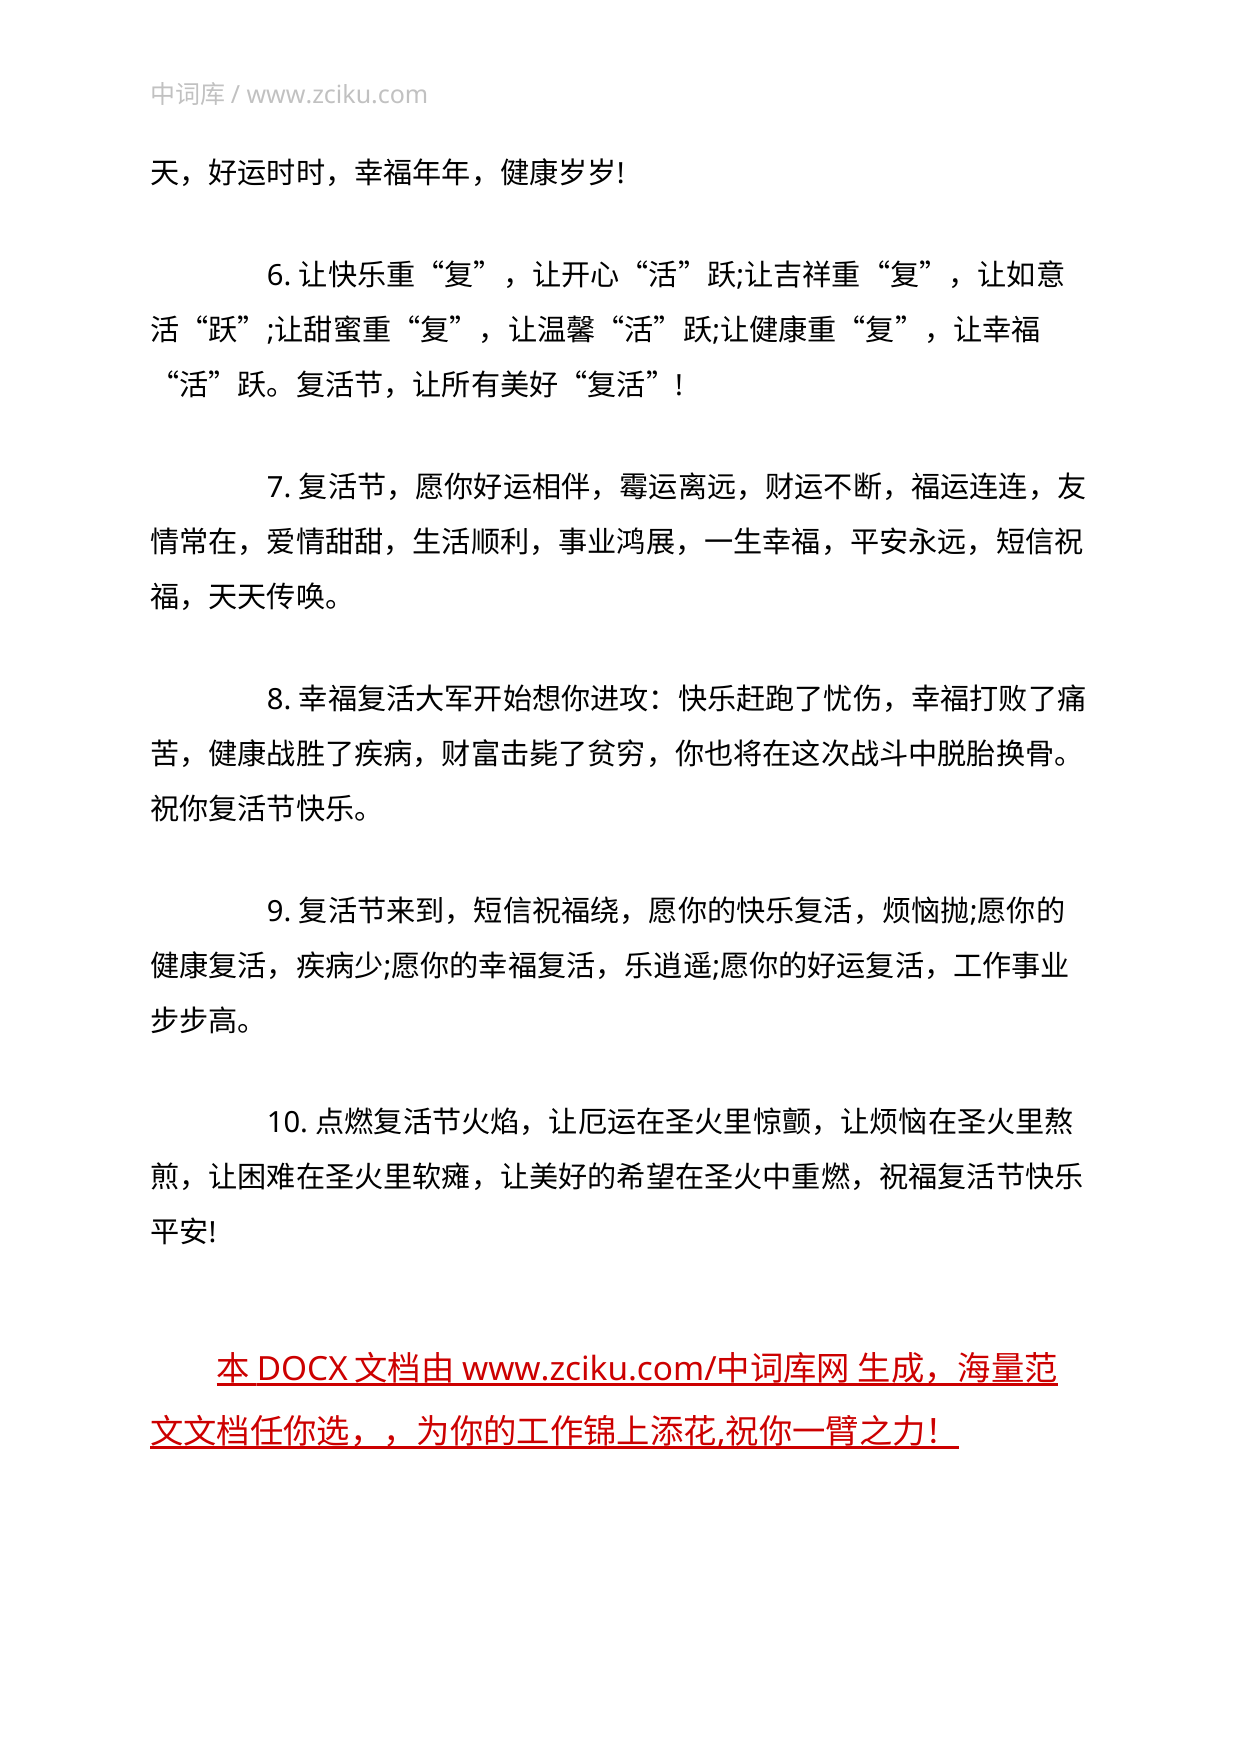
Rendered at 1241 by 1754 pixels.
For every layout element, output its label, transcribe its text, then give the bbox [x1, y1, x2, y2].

text 7. 复活节，愿你好运相伴，霉运离远，财运不断，福运连连，友情常在，爱情甜甜，生活顺利，事业鸿展，一生幸福，平安永远，短信祝福，天天传唤。 [150, 464, 1090, 616]
text 10. 点燃复活节火焰，让厄运在圣火里惊颤，让烦恼在圣火里熬煎，让困难在圣火里软瘫，让美好的希望在圣火中重燃，祝福复活节快乐平安! [150, 1099, 1090, 1251]
text 8. 幸福复活大军开始想你进攻：快乐赶跑了忧伤，幸福打败了痛苦，健康战胜了疾病，财富击毙了贫穷，你也将在这次战斗中脱胎换骨。祝你复活节快乐。 [150, 676, 1090, 828]
text 9. 复活节来到，短信祝福绕，愿你的快乐复活，烦恼抛;愿你的健康复活，疾病少;愿你的幸福复活，乐逍遥;愿你的好运复活，工作事业步步高。 [150, 887, 1090, 1039]
text 本DOCX文档由 www.zciku.com/中词库网 生成，海量范文文档任你选，，为你的工作锦上添花,祝你一臂之力！ [150, 1342, 1090, 1453]
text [150, 150, 1090, 192]
text 6. 让快乐重“复”，让开心“活”跃;让吉祥重“复”，让如意活“跃”;让甜蜜重“复”，让温馨“活”跃;让健康重“复”，让幸福“活”跃。复活节，让所有美好“复活”! [150, 252, 1090, 404]
